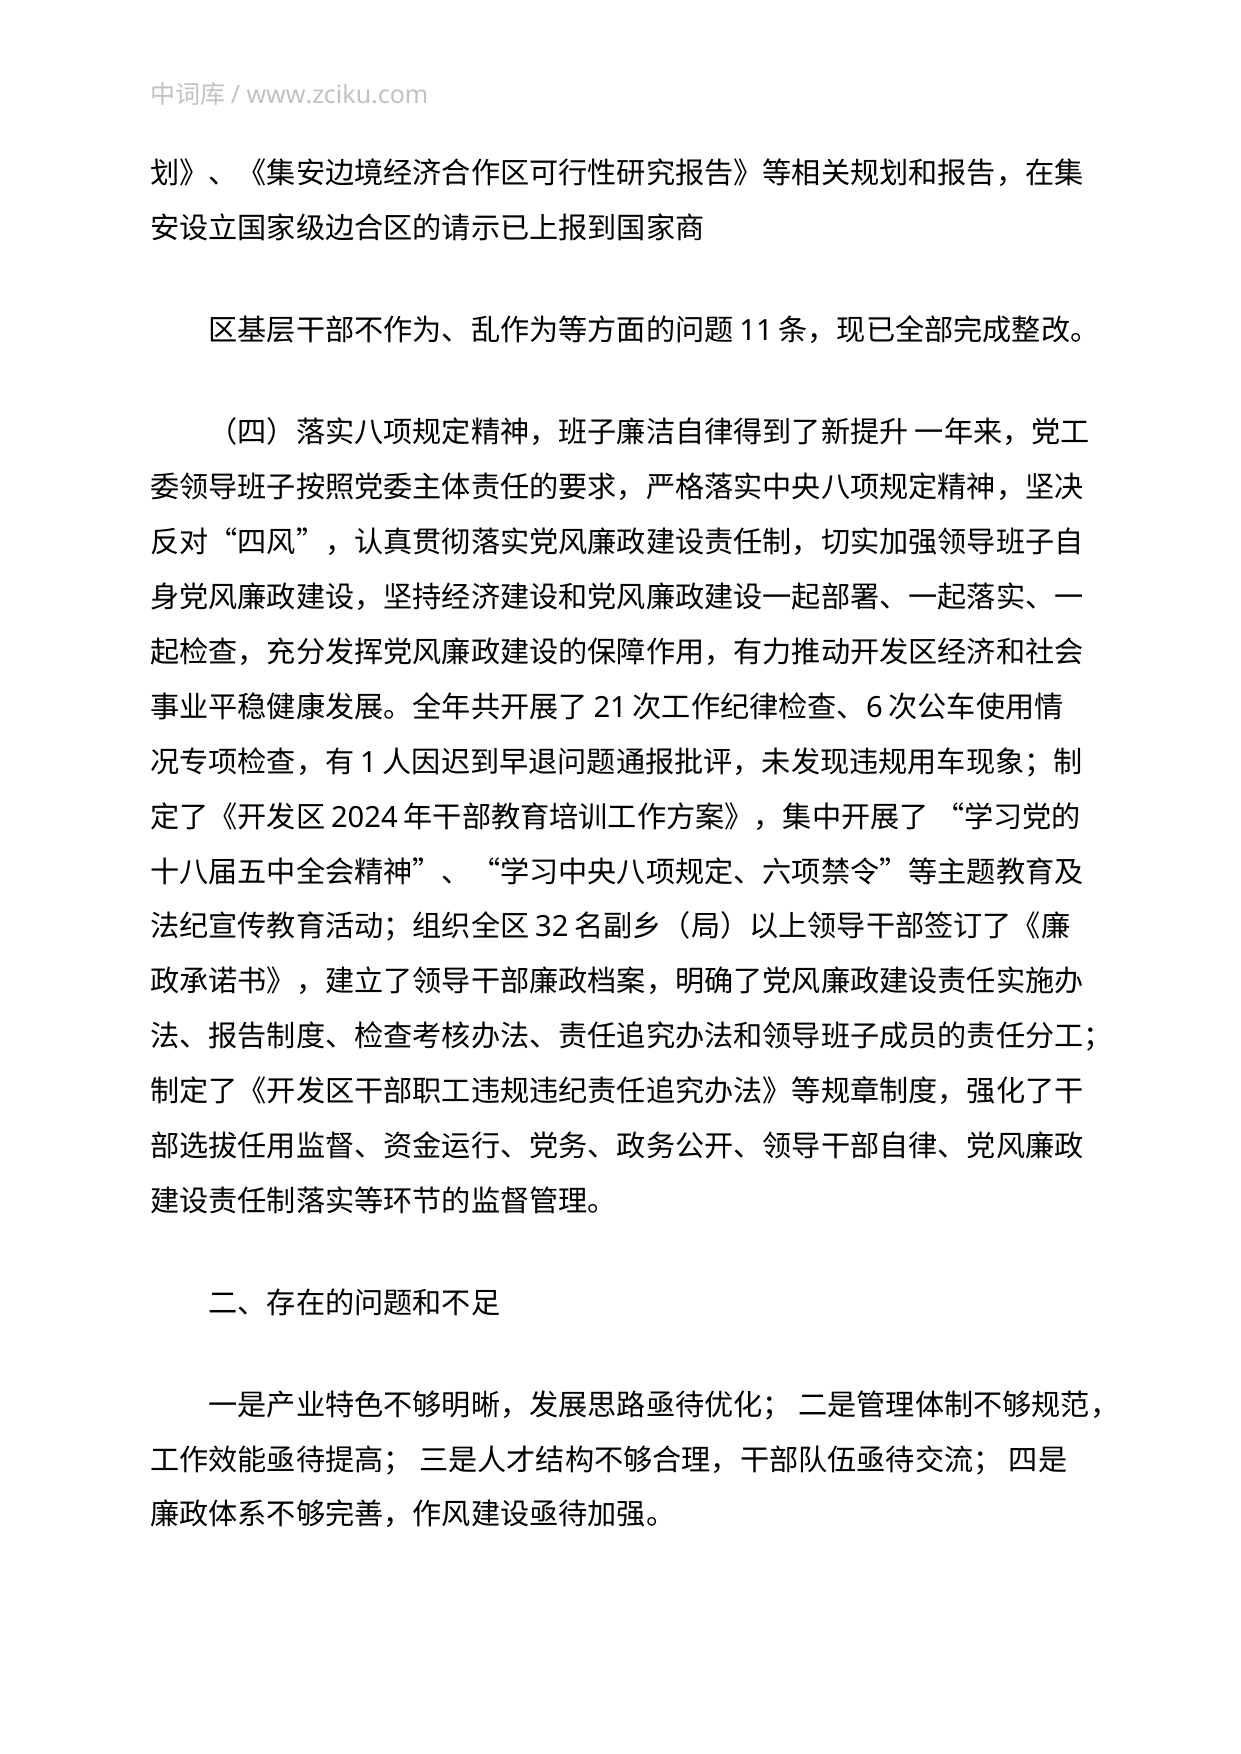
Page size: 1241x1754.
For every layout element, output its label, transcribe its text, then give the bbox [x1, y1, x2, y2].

text 二、存在的问题和不足 [150, 1279, 1090, 1322]
text 区基层干部不作为、乱作为等方面的问题11条，现已全部完成整改。 [150, 307, 1090, 349]
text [150, 150, 1090, 247]
text 一是产业特色不够明晰，发展思路亟待优化； 二是管理体制不够规范，工作效能亟待提高； 三是人才结构不够合理，干部队伍亟待交流； 四是廉政体系不够完善，作风建设亟待加强。 [150, 1381, 1090, 1533]
text （四）落实八项规定精神，班子廉洁自律得到了新提升 一年来，党工委领导班子按照党委主体责任的要求，严格落实中央八项规定精神，坚决反对“四风”，认真贯彻落实党风廉政建设责任制，切实加强领导班子自身党风廉政建设，坚持经济建设和党风廉政建设一起部署、一起落实、一起检查，充分发挥党风廉政建设的保障作用，有力推动开发区经济和社会事业平稳健康发展。全年共开展了21次工作纪律检查、6次公车使用情况专项检查，有1人因迟到早退问题通报批评，未发现违规用车现象；制定了《开发区2024年干部教育培训工作方案》，集中开展了 “学习党的十八届五中全会精神”、“学习中央八项规定、六项禁令”等主题教育及法纪宣传教育活动；组织全区32名副乡（局）以上领导干部签订了《廉政承诺书》，建立了领导干部廉政档案，明确了党风廉政建设责任实施办法、报告制度、检查考核办法、责任追究办法和领导班子成员的责任分工；制定了《开发区干部职工违规违纪责任追究办法》等规章制度，强化了干部选拔任用监督、资金运行、党务、政务公开、领导干部自律、党风廉政建设责任制落实等环节的监督管理。 [150, 409, 1090, 1220]
